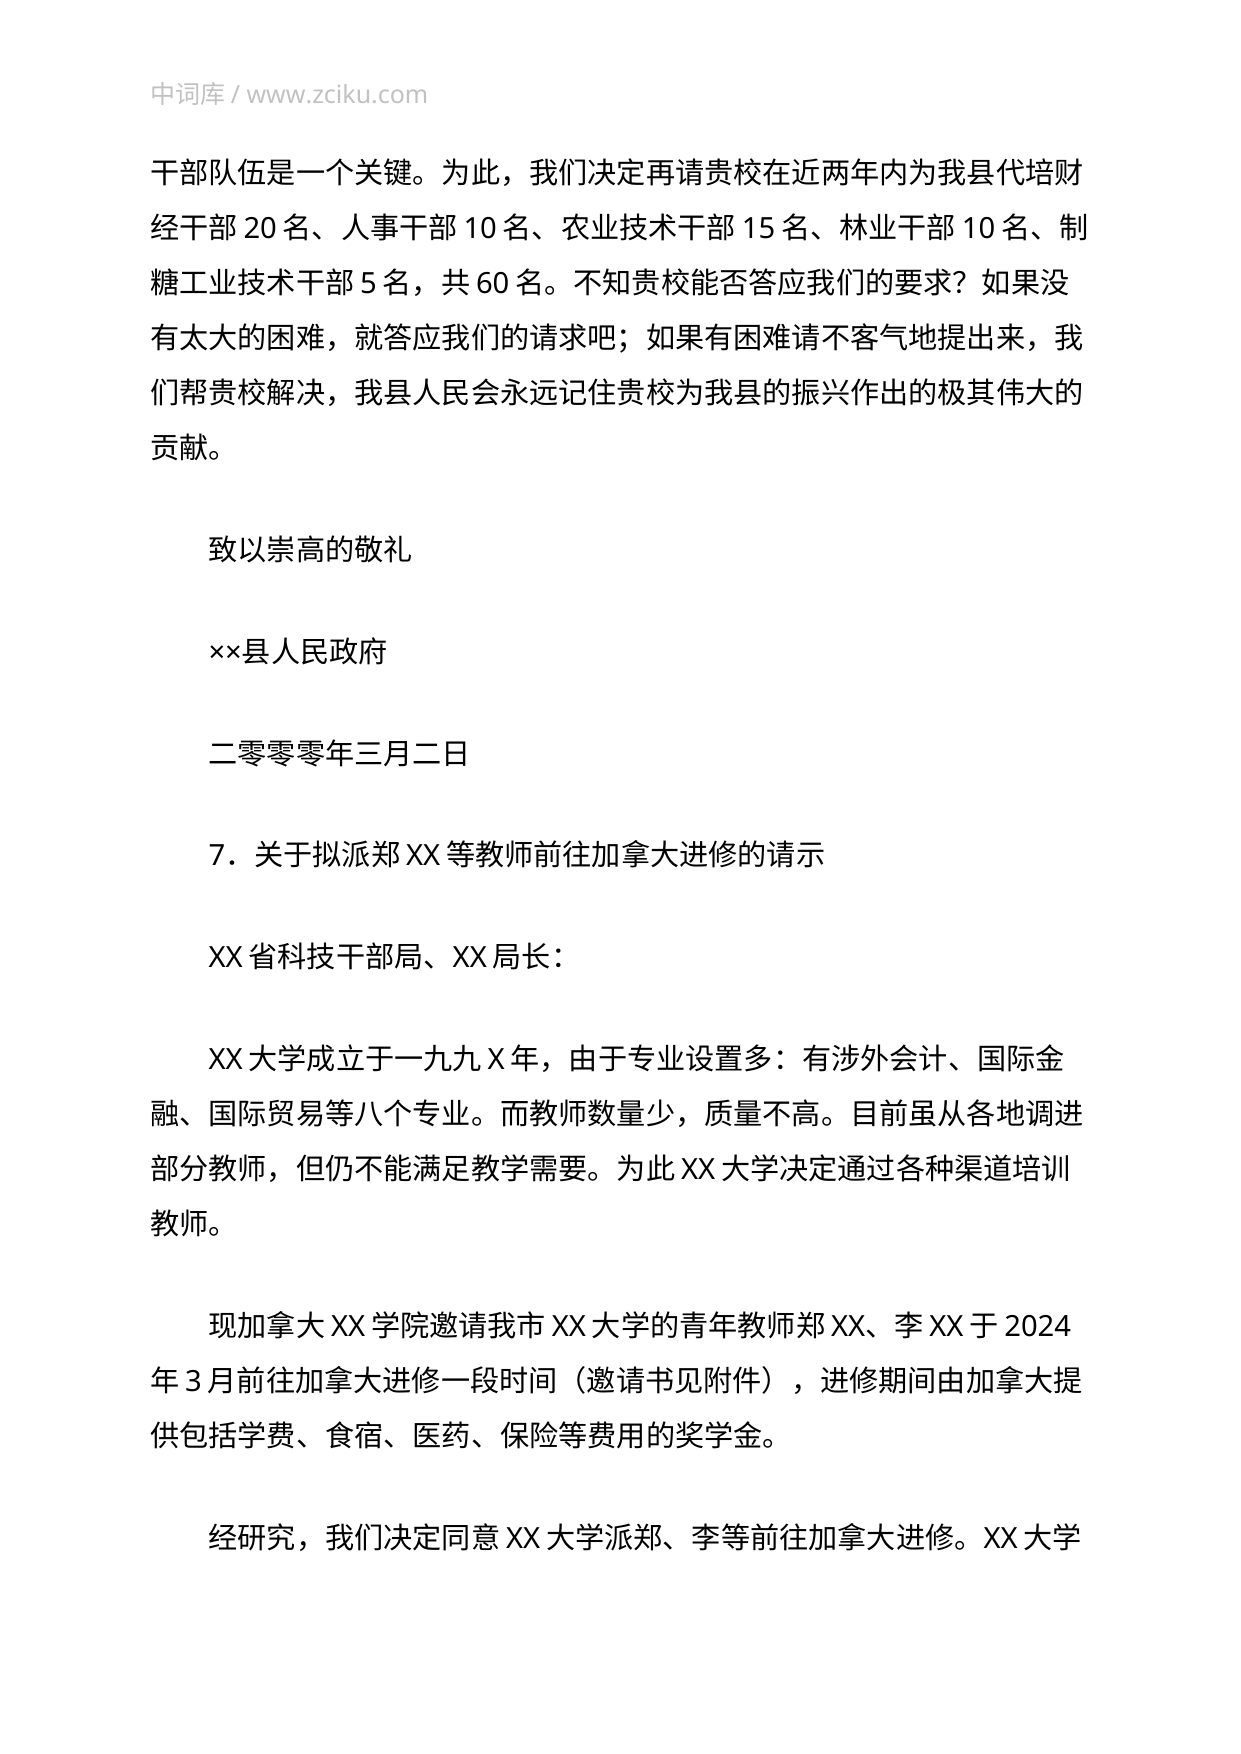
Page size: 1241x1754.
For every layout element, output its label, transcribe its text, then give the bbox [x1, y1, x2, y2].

text XX大学成立于一九九X年，由于专业设置多：有涉外会计、国际金融、国际贸易等八个专业。而教师数量少，质量不高。目前虽从各地调进部分教师，但仍不能满足教学需要。为此XX大学决定通过各种渠道培训教师。 [150, 1036, 1090, 1243]
text 现加拿大XX学院邀请我市XX大学的青年教师郑XX、李XX于2024年3月前往加拿大进修一段时间（邀请书见附件），进修期间由加拿大提供包括学费、食宿、医药、保险等费用的奖学金。 [150, 1303, 1090, 1455]
text 二零零零年三月二日 [150, 730, 1090, 772]
text XX省科技干部局、XX局长： [150, 934, 1090, 976]
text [150, 150, 1090, 467]
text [150, 1514, 1090, 1557]
text ××县人民政府 [150, 628, 1090, 671]
text 7．关于拟派郑XX等教师前往加拿大进修的请示 [150, 832, 1090, 874]
text 致以崇高的敬礼 [150, 526, 1090, 569]
